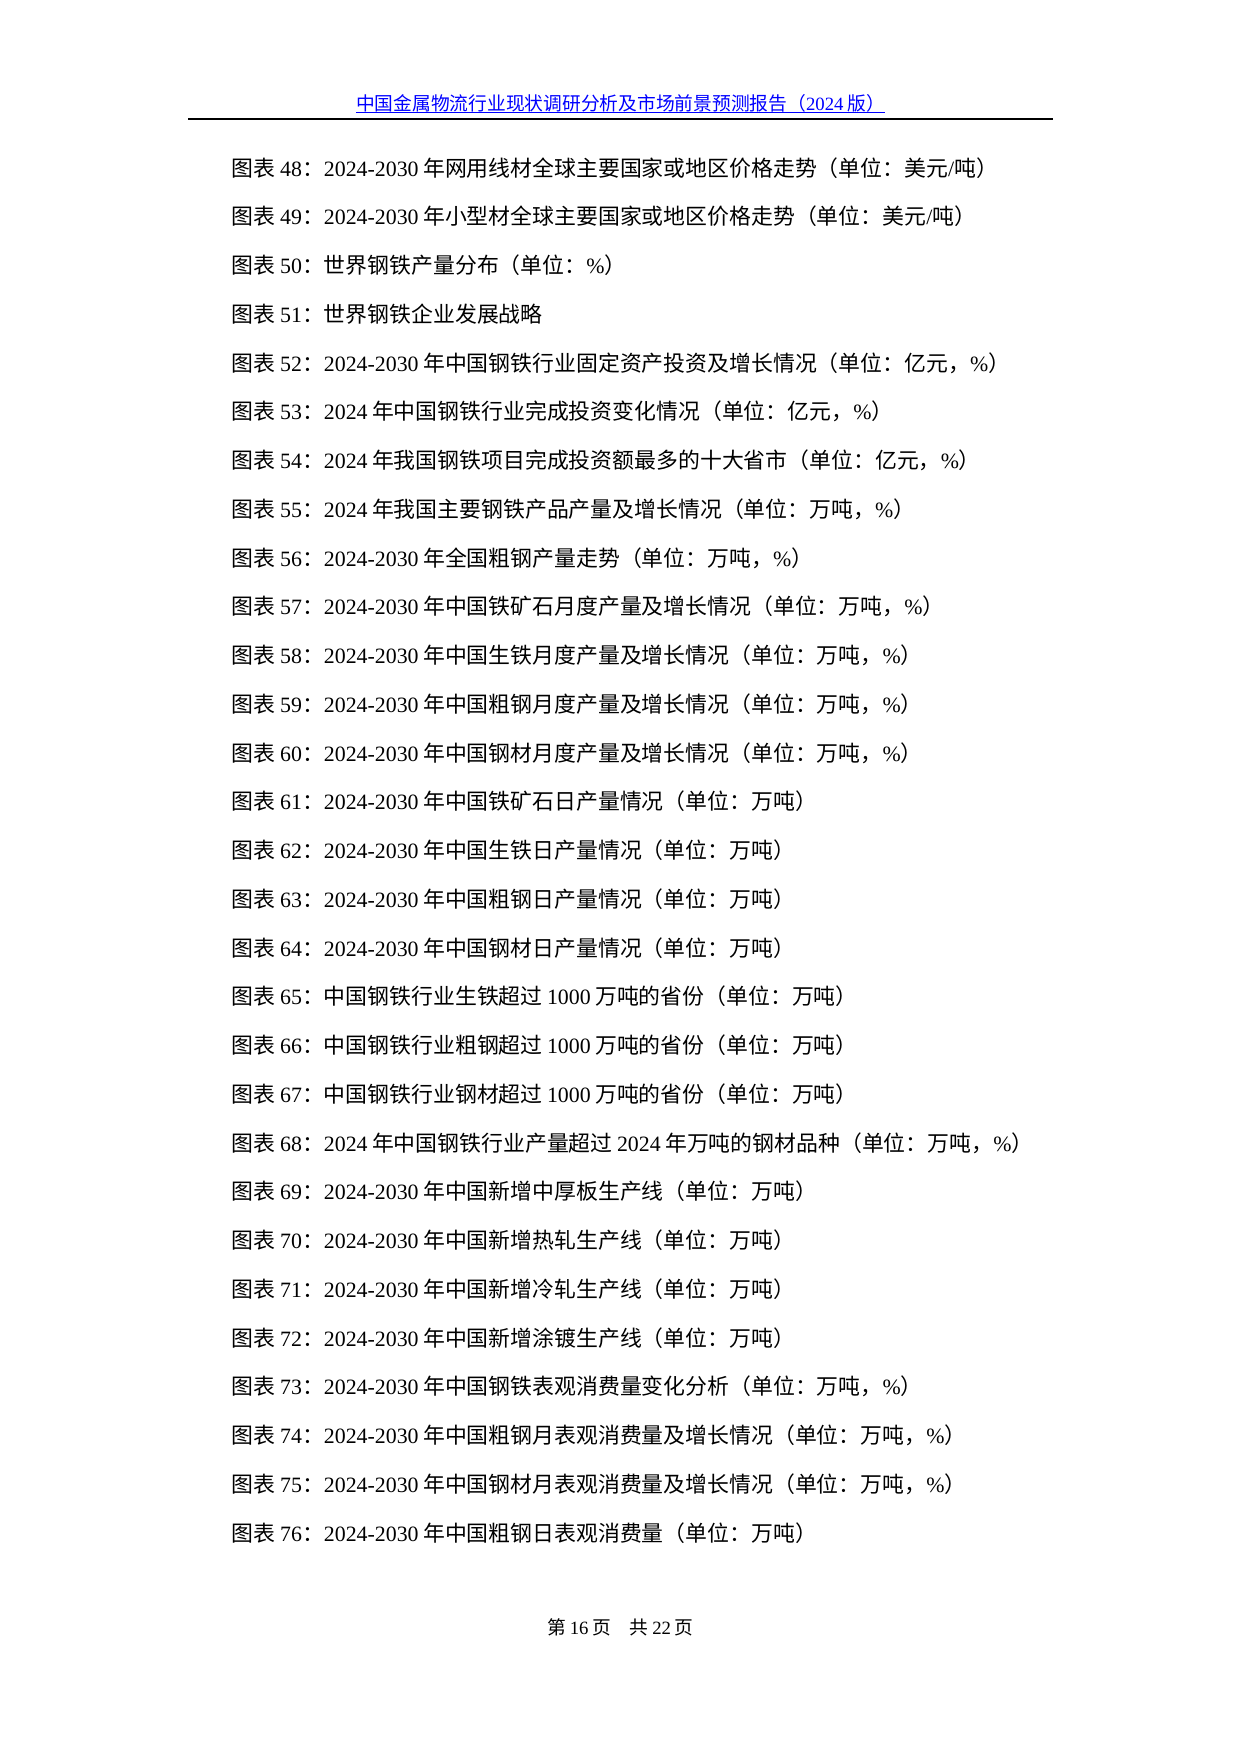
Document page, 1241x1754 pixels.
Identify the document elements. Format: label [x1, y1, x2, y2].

text [187, 150, 1053, 1548]
